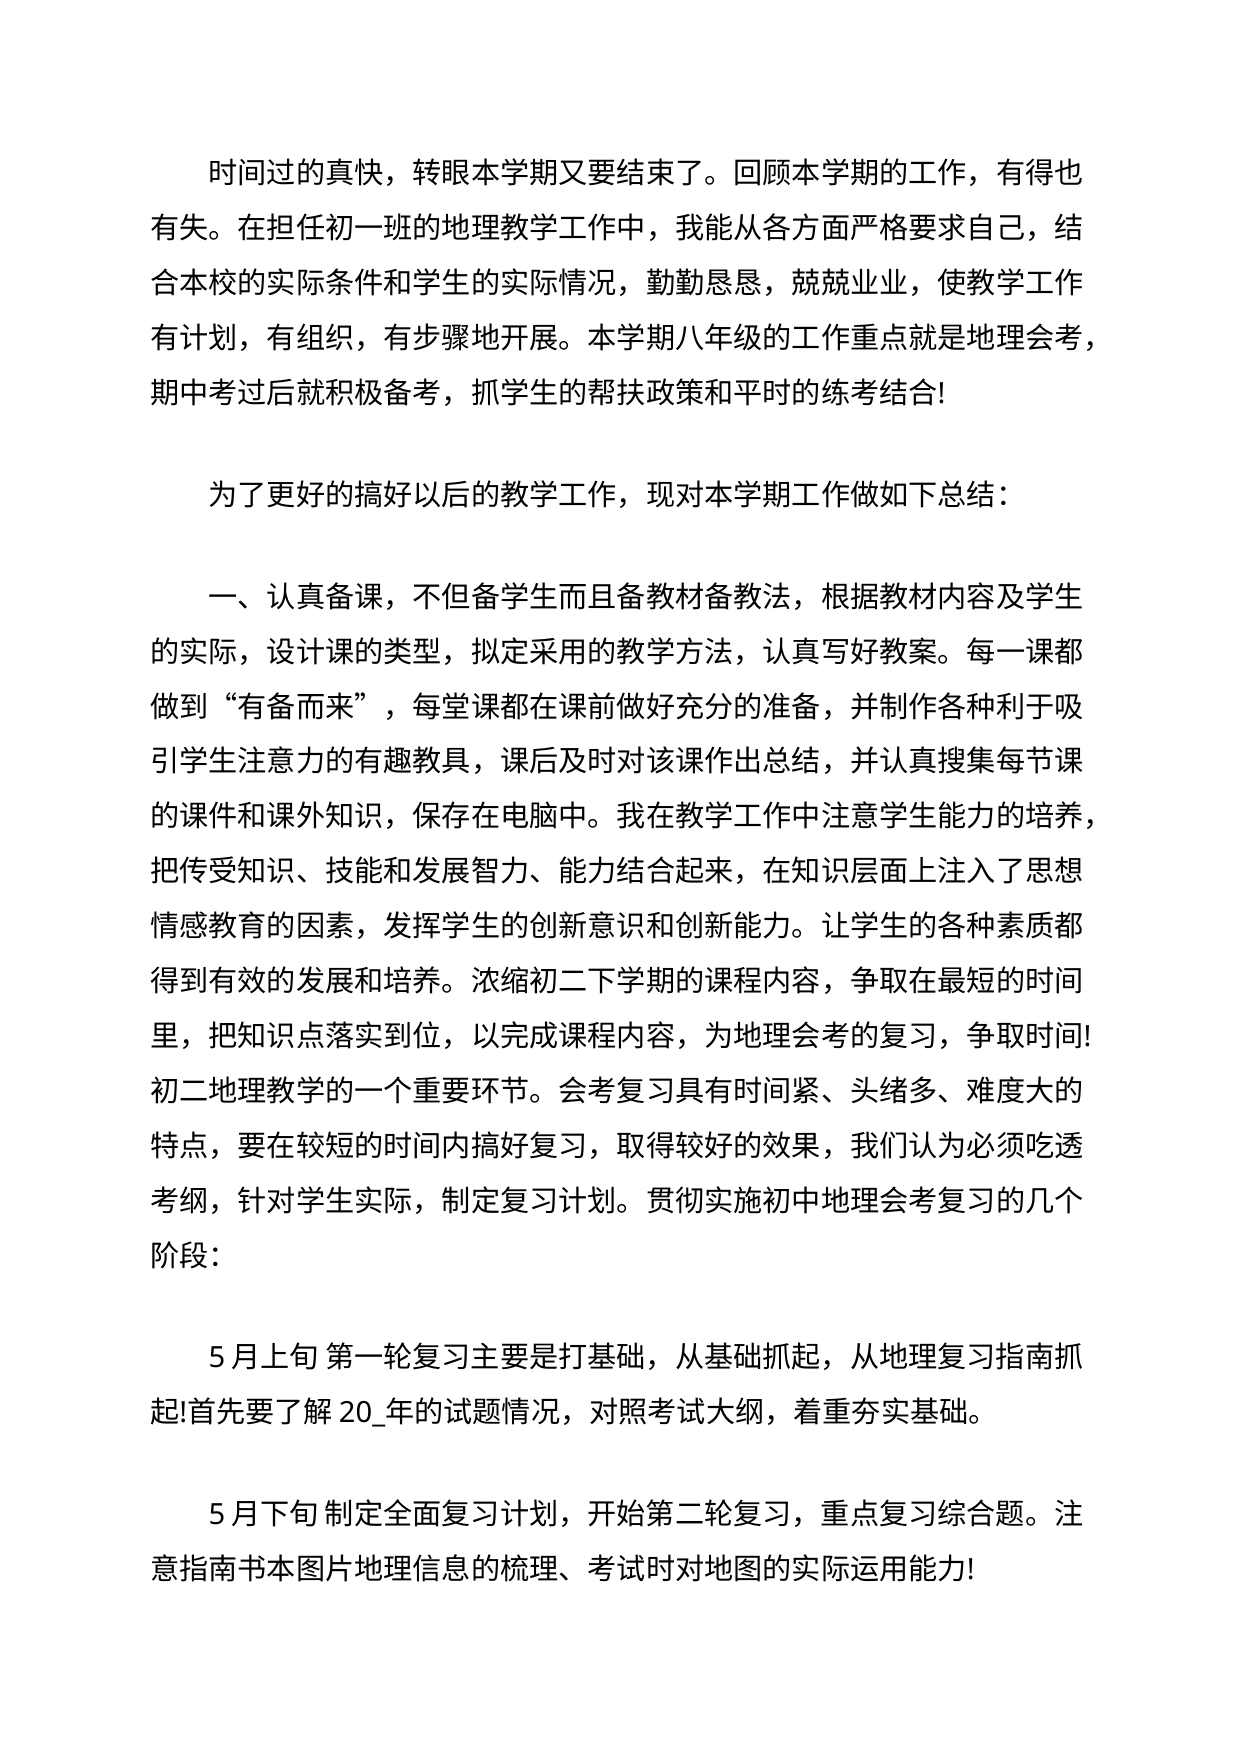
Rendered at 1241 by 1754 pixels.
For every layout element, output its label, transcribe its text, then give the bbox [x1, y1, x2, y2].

text 时间过的真快，转眼本学期又要结束了。回顾本学期的工作，有得也有失。在担任初一班的地理教学工作中，我能从各方面严格要求自己，结合本校的实际条件和学生的实际情况，勤勤恳恳，兢兢业业，使教学工作有计划，有组织，有步骤地开展。本学期八年级的工作重点就是地理会考，期中考过后就积极备考，抓学生的帮扶政策和平时的练考结合! [150, 150, 1090, 412]
text 5月上旬 第一轮复习主要是打基础，从基础抓起，从地理复习指南抓起!首先要了解20_年的试题情况，对照考试大纲，着重夯实基础。 [150, 1334, 1090, 1431]
text 5月下旬 制定全面复习计划，开始第二轮复习，重点复习综合题。注意指南书本图片地理信息的梳理、考试时对地图的实际运用能力! [150, 1491, 1090, 1588]
text 一、认真备课，不但备学生而且备教材备教法，根据教材内容及学生的实际，设计课的类型，拟定采用的教学方法，认真写好教案。每一课都做到“有备而来”，每堂课都在课前做好充分的准备，并制作各种利于吸引学生注意力的有趣教具，课后及时对该课作出总结，并认真搜集每节课的课件和课外知识，保存在电脑中。我在教学工作中注意学生能力的培养，把传受知识、技能和发展智力、能力结合起来，在知识层面上注入了思想情感教育的因素，发挥学生的创新意识和创新能力。让学生的各种素质都得到有效的发展和培养。浓缩初二下学期的课程内容，争取在最短的时间里，把知识点落实到位，以完成课程内容，为地理会考的复习，争取时间!初二地理教学的一个重要环节。会考复习具有时间紧、头绪多、难度大的特点，要在较短的时间内搞好复习，取得较好的效果，我们认为必须吃透考纲，针对学生实际，制定复习计划。贯彻实施初中地理会考复习的几个阶段： [150, 573, 1090, 1274]
text 为了更好的搞好以后的教学工作，现对本学期工作做如下总结： [150, 472, 1090, 514]
